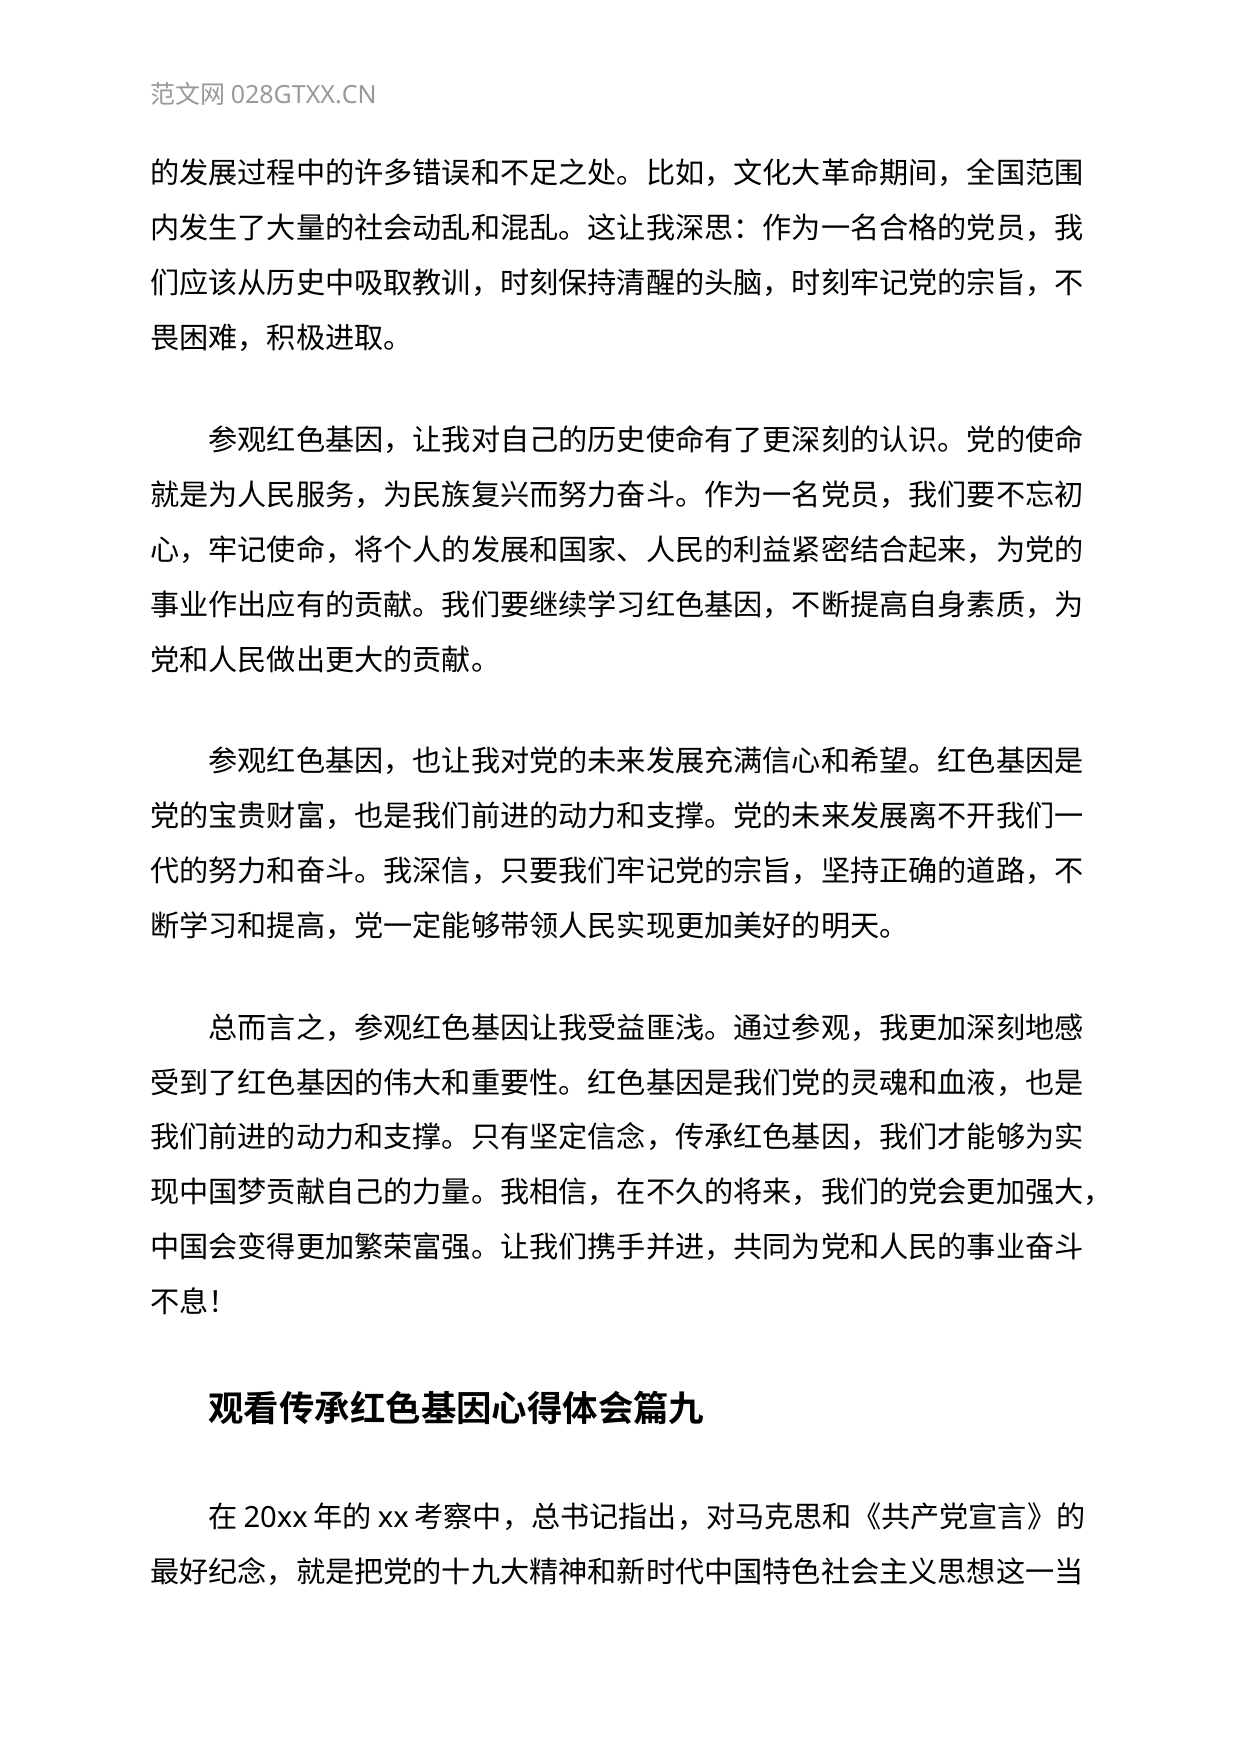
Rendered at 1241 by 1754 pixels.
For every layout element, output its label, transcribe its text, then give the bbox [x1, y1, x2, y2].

text 观看传承红色基因心得体会篇九 [150, 1381, 1090, 1432]
text 总而言之，参观红色基因让我受益匪浅。通过参观，我更加深刻地感受到了红色基因的伟大和重要性。红色基因是我们党的灵魂和血液，也是我们前进的动力和支撑。只有坚定信念，传承红色基因，我们才能够为实现中国梦贡献自己的力量。我相信，在不久的将来，我们的党会更加强大，中国会变得更加繁荣富强。让我们携手并进，共同为党和人民的事业奋斗不息！ [150, 1004, 1090, 1321]
text 参观红色基因，也让我对党的未来发展充满信心和希望。红色基因是党的宝贵财富，也是我们前进的动力和支撑。党的未来发展离不开我们一代的努力和奋斗。我深信，只要我们牢记党的宗旨，坚持正确的道路，不断学习和提高，党一定能够带领人民实现更加美好的明天。 [150, 738, 1090, 945]
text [150, 1494, 1090, 1591]
text 参观红色基因，让我对自己的历史使命有了更深刻的认识。党的使命就是为人民服务，为民族复兴而努力奋斗。作为一名党员，我们要不忘初心，牢记使命，将个人的发展和国家、人民的利益紧密结合起来，为党的事业作出应有的贡献。我们要继续学习红色基因，不断提高自身素质，为党和人民做出更大的贡献。 [150, 416, 1090, 678]
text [150, 150, 1090, 357]
